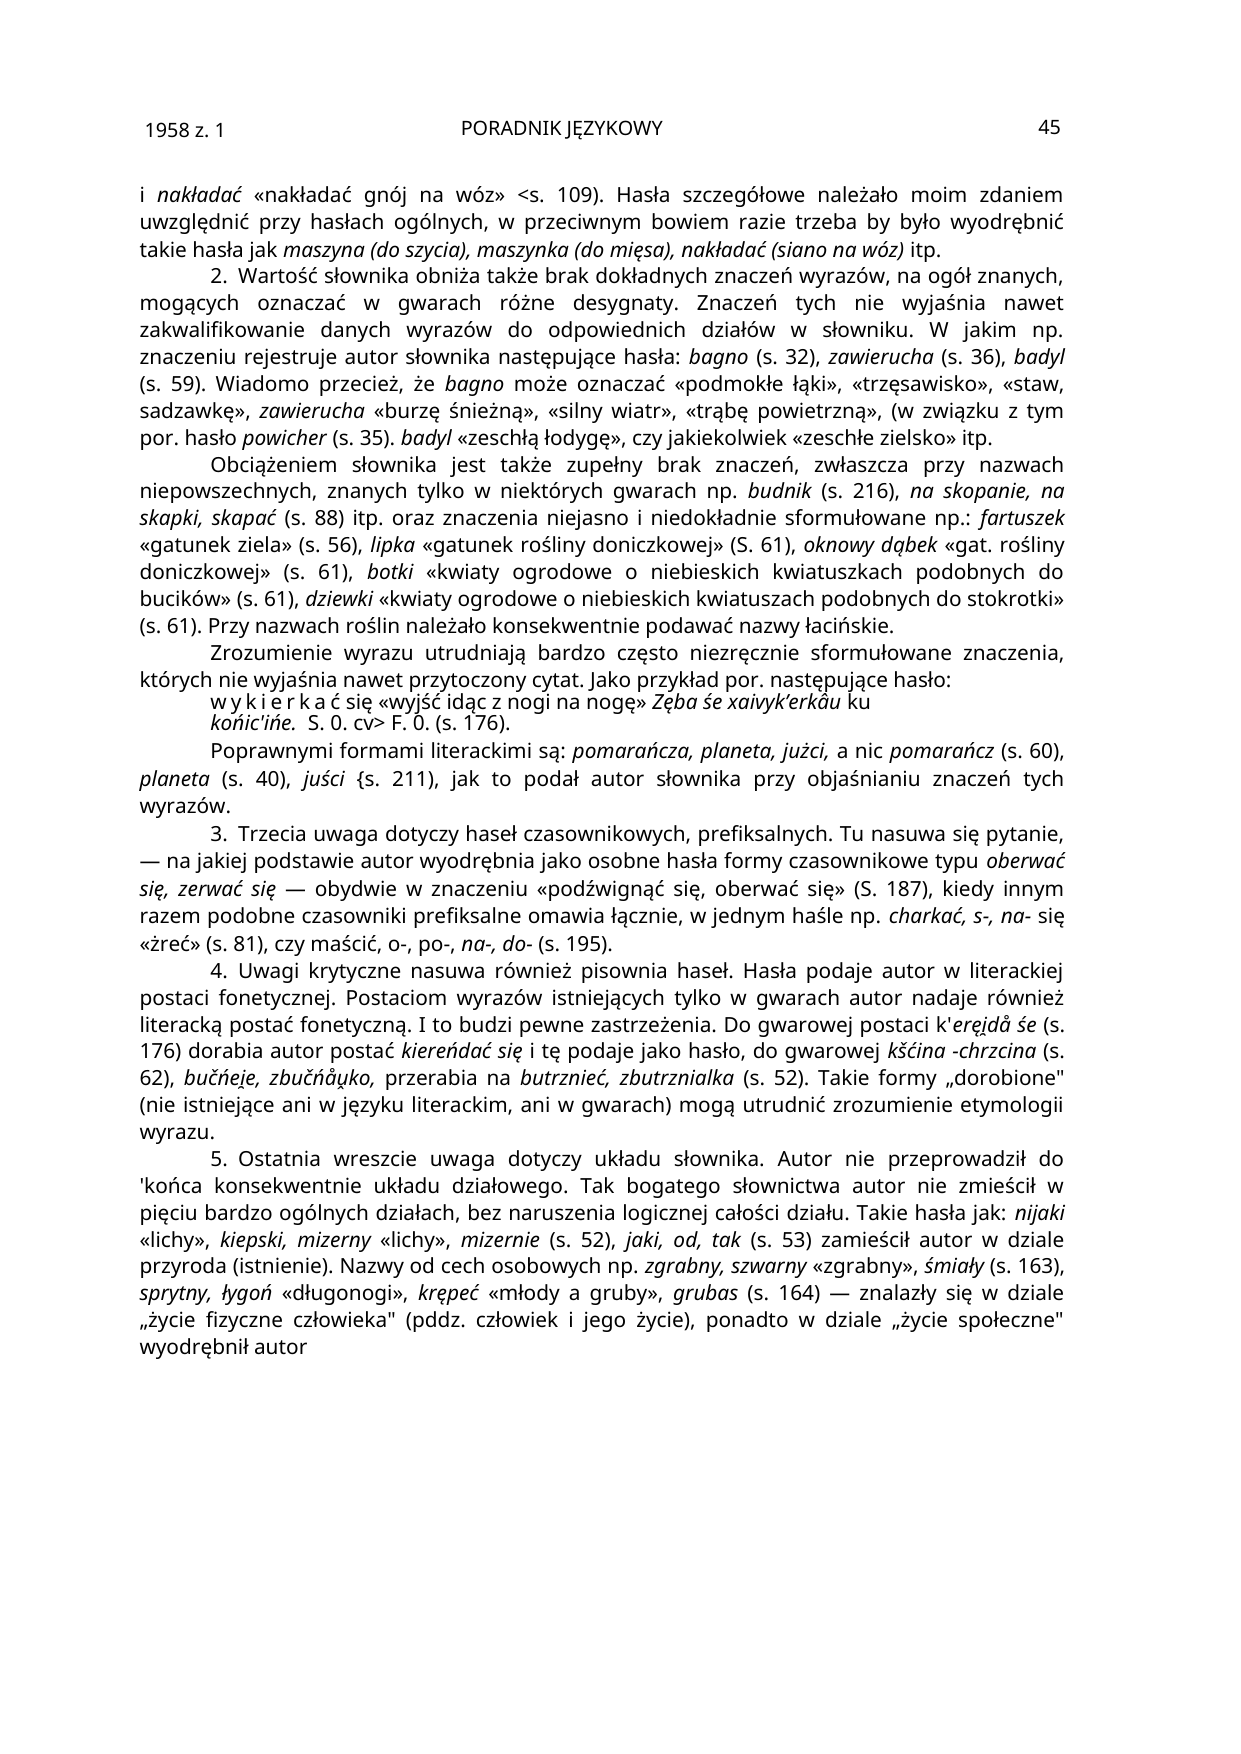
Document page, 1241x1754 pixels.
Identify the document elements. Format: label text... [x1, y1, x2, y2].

text i nakładać «nakładać gnój na wóz» <s. 109). Hasła szczegółowe należało moim zdaniem uwzględnić przy hasłach ogólnych, w przeciwnym bowiem razie trzeba by było wyodrębnić takie hasła jak maszyna (do szycia), maszynka (do mięsa), nakładać (siano na wóz) itp. [139, 180, 1065, 262]
text PORADNIK JĘZYKOWY [461, 120, 663, 140]
text 45 [1038, 119, 1061, 138]
text Zrozumienie wyrazu utrudniają bardzo często niezręcznie sformułowane znaczenia, których nie wyjaśnia nawet przytoczony cytat. Jako przykład por. następujące hasło: [139, 639, 1065, 692]
list Trzecia uwaga dotyczy haseł czasownikowych, prefiksalnych. Tu nasuwa się pytanie, — na jakiej podstawie autor wyodrębnia jako osobne hasła formy czasownikowe typu oberwać się, zerwać się — obydwie w znaczeniu «podźwignąć się, oberwać się» (S. 187), kiedy innym razem podobne czasowniki prefiksalne omawia łącznie, w jednym haśle np. charkać, s-, na- się «żreć» (s. 81), czy maścić, o-, po-, na-, do- (s. 195). [139, 819, 1065, 957]
list Ostatnia wreszcie uwaga dotyczy układu słownika. Autor nie przeprowadził do 'końca konsekwentnie układu działowego. Tak bogatego słownictwa autor nie zmieścił w pięciu bardzo ogólnych działach, bez naruszenia logicznej całości działu. Takie hasła jak: nijaki «lichy», kiepski, mizerny «lichy», mizernie (s. 52), jaki, od, tak (s. 53) zamieścił autor w dziale przyroda (istnienie). Nazwy od cech osobowych np. zgrabny, szwarny «zgrabny», śmiały (s. 163), sprytny, łygoń «długonogi», krępeć «młody a gruby», grubas (s. 164) — znalazły się w dziale „życie fizyczne człowieka" (pddz. człowiek i jego życie), ponadto w dziale „życie społeczne" wyodrębnił autor [139, 1145, 1065, 1360]
list Uwagi krytyczne nasuwa również pisownia haseł. Hasła podaje autor w literackiej postaci fonetycznej. Postaciom wyrazów istniejących tylko w gwarach autor nadaje również literacką postać fonetyczną. I to budzi pewne zastrzeżenia. Do gwarowej postaci k'eręi̯då śe (s. 176) dorabia autor postać kiereńdać się i tę podaje jako hasło, do gwarowej kšćina -chrzcina (s. 62), bučńei̯e, zbučńåṷko, przerabia na butrznieć, zbutrznialka (s. 52). Takie formy „dorobione" (nie istniejące ani w języku literackim, ani w gwarach) mogą utrudnić zrozumienie etymologii wyrazu. [139, 957, 1065, 1145]
text wykierkać się «wyjść idąc z nogi na nogę» Zęba śe xaivyk’erkâu ku [139, 692, 1065, 713]
list Wartość słownika obniża także brak dokładnych znaczeń wyrazów, na ogół znanych, mogących oznaczać w gwarach różne desygnaty. Znaczeń tych nie wyjaśnia nawet zakwalifikowanie danych wyrazów do odpowiednich działów w słowniku. W jakim np. znaczeniu rejestruje autor słownika następujące hasła: bagno (s. 32), zawierucha (s. 36), badyl (s. 59). Wiadomo przecież, że bagno może oznaczać «podmokłe łąki», «trzęsawisko», «staw, sadzawkę», zawierucha «burzę śnieżną», «silny wiatr», «trąbę powietrzną», (w związku z tym por. hasło powicher (s. 35). badyl «zeschłą łodygę», czy jakiekolwiek «zeschłe zielsko» itp. [139, 262, 1065, 451]
text końic'ińe. S. 0. cv> F. 0. (s. 176). [139, 713, 1065, 734]
text Poprawnymi formami literackimi są: pomarańcza, planeta, jużci, a nic pomarańcz (s. 60), planeta (s. 40), juści {s. 211), jak to podał autor słownika przy objaśnianiu znaczeń tych wyrazów. [139, 737, 1065, 819]
text 1958 z. 1 [144, 122, 226, 142]
text Obciążeniem słownika jest także zupełny brak znaczeń, zwłaszcza przy nazwach niepowszechnych, znanych tylko w niektórych gwarach np. budnik (s. 216), na skopanie, na skapki, skapać (s. 88) itp. oraz znaczenia niejasno i niedokładnie sformułowane np.: fartuszek «gatunek ziela» (s. 56), lipka «gatunek rośliny doniczkowej» (S. 61), oknowy dąbek «gat. rośliny doniczkowej» (s. 61), botki «kwiaty ogrodowe o niebieskich kwiatuszkach podobnych do bucików» (s. 61), dziewki «kwiaty ogrodowe o niebieskich kwiatuszach podobnych do stokrotki» (s. 61). Przy nazwach roślin należało konsekwentnie podawać nazwy łacińskie. [139, 451, 1065, 639]
